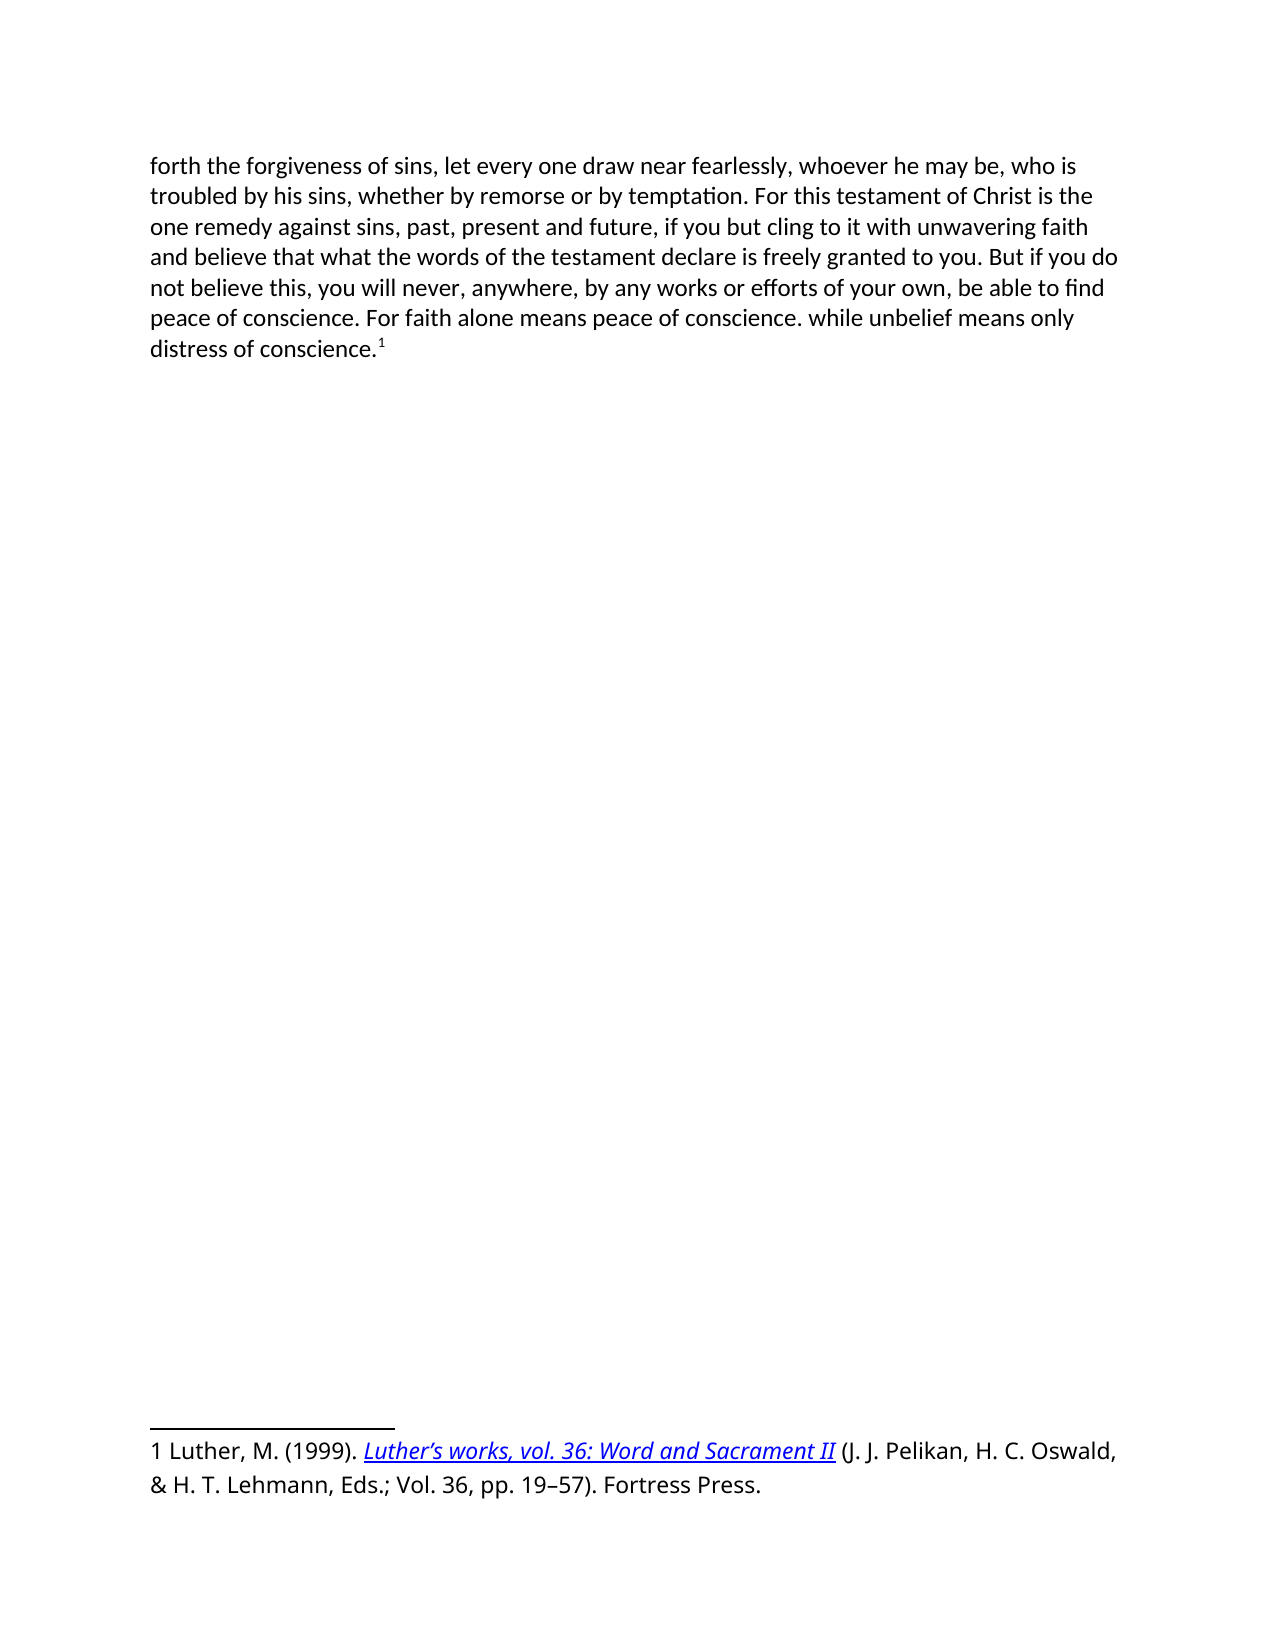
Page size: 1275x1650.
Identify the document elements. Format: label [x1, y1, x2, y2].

text [150, 150, 1125, 364]
